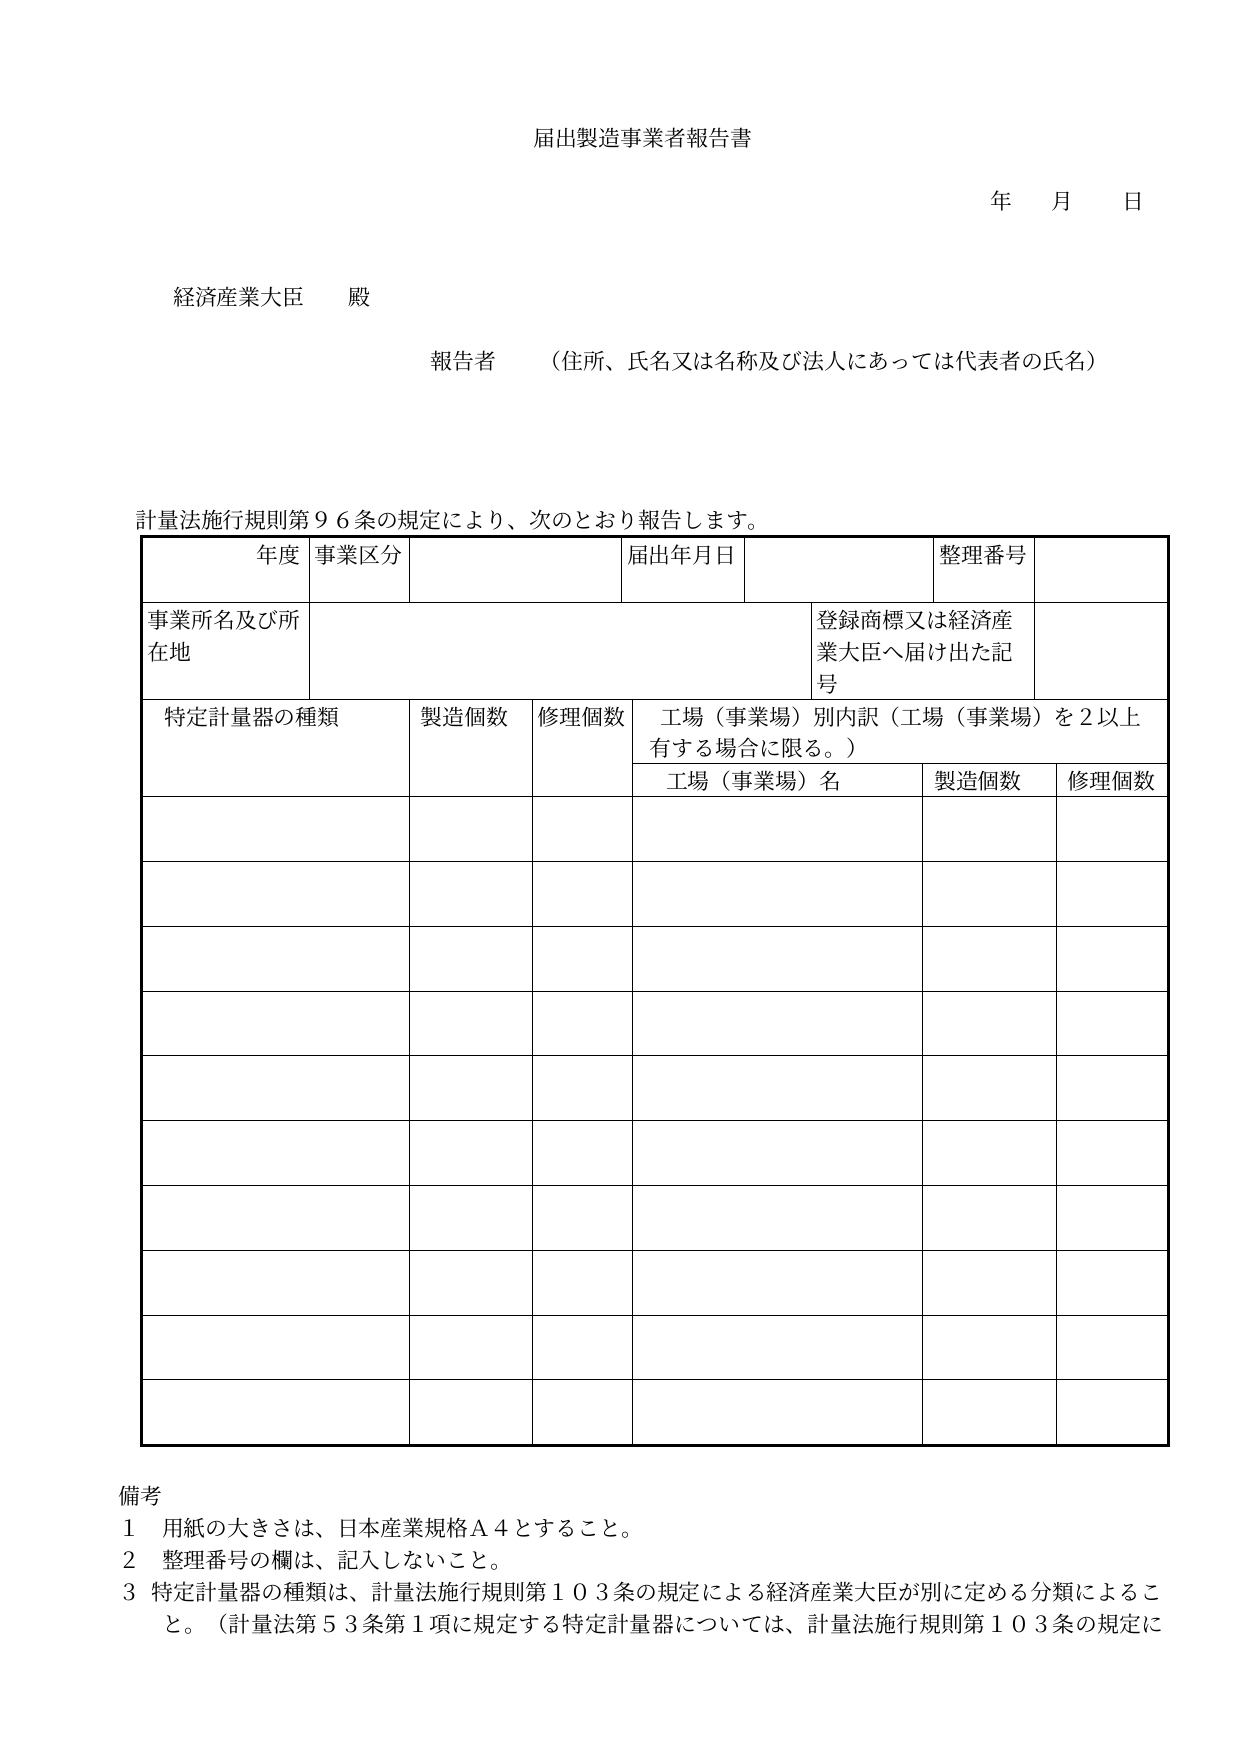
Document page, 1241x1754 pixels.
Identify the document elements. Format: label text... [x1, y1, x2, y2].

table_cell [533, 1251, 632, 1314]
table_cell [633, 797, 922, 861]
table_cell [923, 1186, 1056, 1250]
table_cell 製造個数 [923, 764, 1056, 796]
table_cell [410, 927, 532, 991]
table_cell [143, 1380, 409, 1444]
text 届出製造事業者報告書 [118, 121, 1166, 152]
table_cell [923, 862, 1056, 926]
table_cell [533, 797, 632, 861]
table_cell [1057, 992, 1167, 1055]
table_header 事業区分 [310, 538, 409, 602]
text ２ 整理番号の欄は、記入しないこと。 [118, 1543, 1166, 1575]
table_cell [410, 862, 532, 926]
table_cell 工場（事業場）別内訳（工場（事業場）を２以上 有する場合に限る。） [633, 700, 1167, 763]
table_cell [143, 1251, 409, 1314]
table_cell 登録商標又は経済産 業大臣へ届け出た記 号 [812, 603, 1034, 698]
table_cell [923, 1251, 1056, 1314]
text 計量法施行規則第９６条の規定により、次のとおり報告します。 [118, 503, 1166, 535]
table_cell 製造個数 [410, 700, 532, 796]
table_cell [533, 1121, 632, 1185]
table_cell [410, 1251, 532, 1314]
table_cell [143, 862, 409, 926]
table_cell [143, 1121, 409, 1185]
table_cell [633, 1121, 922, 1185]
text 経済産業大臣 殿 [118, 280, 1166, 312]
table_cell [1057, 797, 1167, 861]
table_header 整理番号 [934, 538, 1034, 602]
table_cell 特定計量器の種類 [143, 700, 409, 796]
table_cell 修理個数 [1057, 764, 1167, 796]
table_cell [923, 797, 1056, 861]
table_header [745, 538, 933, 602]
table_cell [410, 1056, 532, 1120]
table_cell [633, 927, 922, 991]
table_cell [923, 927, 1056, 991]
table_cell [310, 603, 811, 698]
table_cell [410, 1380, 532, 1444]
text 報告者 （住所、氏名又は名称及び法人にあっては代表者の氏名） [118, 344, 1166, 376]
table_header [1035, 538, 1167, 602]
table_cell [143, 797, 409, 861]
table_cell [633, 1380, 922, 1444]
table_cell [1057, 1186, 1167, 1250]
table_cell [923, 1121, 1056, 1185]
table_cell [633, 1056, 922, 1120]
table_cell [923, 1056, 1056, 1120]
table_cell [533, 1316, 632, 1379]
table_cell [410, 1121, 532, 1185]
table_cell [923, 1316, 1056, 1379]
table_cell [1057, 1316, 1167, 1379]
table_cell [410, 1316, 532, 1379]
table_cell 工場（事業場）名 [633, 764, 922, 796]
table_header [410, 538, 621, 602]
table_cell [410, 797, 532, 861]
table_cell [1057, 1056, 1167, 1120]
table_cell [533, 1186, 632, 1250]
table_cell [923, 992, 1056, 1055]
table_cell [533, 927, 632, 991]
table_header 年度 [143, 538, 309, 602]
table_cell [1057, 1251, 1167, 1314]
table_cell [410, 992, 532, 1055]
table_cell [1057, 927, 1167, 991]
table_cell [143, 1316, 409, 1379]
table_header 届出年月日 [622, 538, 744, 602]
table_cell [633, 1316, 922, 1379]
table_cell [143, 992, 409, 1055]
table_cell [1035, 603, 1167, 698]
table_cell [633, 1186, 922, 1250]
table_cell [410, 1186, 532, 1250]
table_cell [1057, 862, 1167, 926]
table_cell [1057, 1380, 1167, 1444]
table_cell [633, 862, 922, 926]
text 年 月 日 [118, 184, 1144, 216]
table_cell 修理個数 [533, 700, 632, 796]
text １ 用紙の大きさは、日本産業規格Ａ４とすること。 [118, 1511, 1166, 1543]
table_cell [533, 992, 632, 1055]
text 備考 [118, 1479, 1166, 1511]
table_cell [633, 1251, 922, 1314]
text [118, 1575, 1166, 1638]
table_cell [143, 1056, 409, 1120]
table_cell [533, 1380, 632, 1444]
table_cell [1057, 1121, 1167, 1185]
table_cell [633, 992, 922, 1055]
table_cell [923, 1380, 1056, 1444]
table_cell [143, 1186, 409, 1250]
table_cell [533, 1056, 632, 1120]
table_cell [143, 927, 409, 991]
table_cell 事業所名及び所 在地 [143, 603, 309, 698]
table_cell [533, 862, 632, 926]
